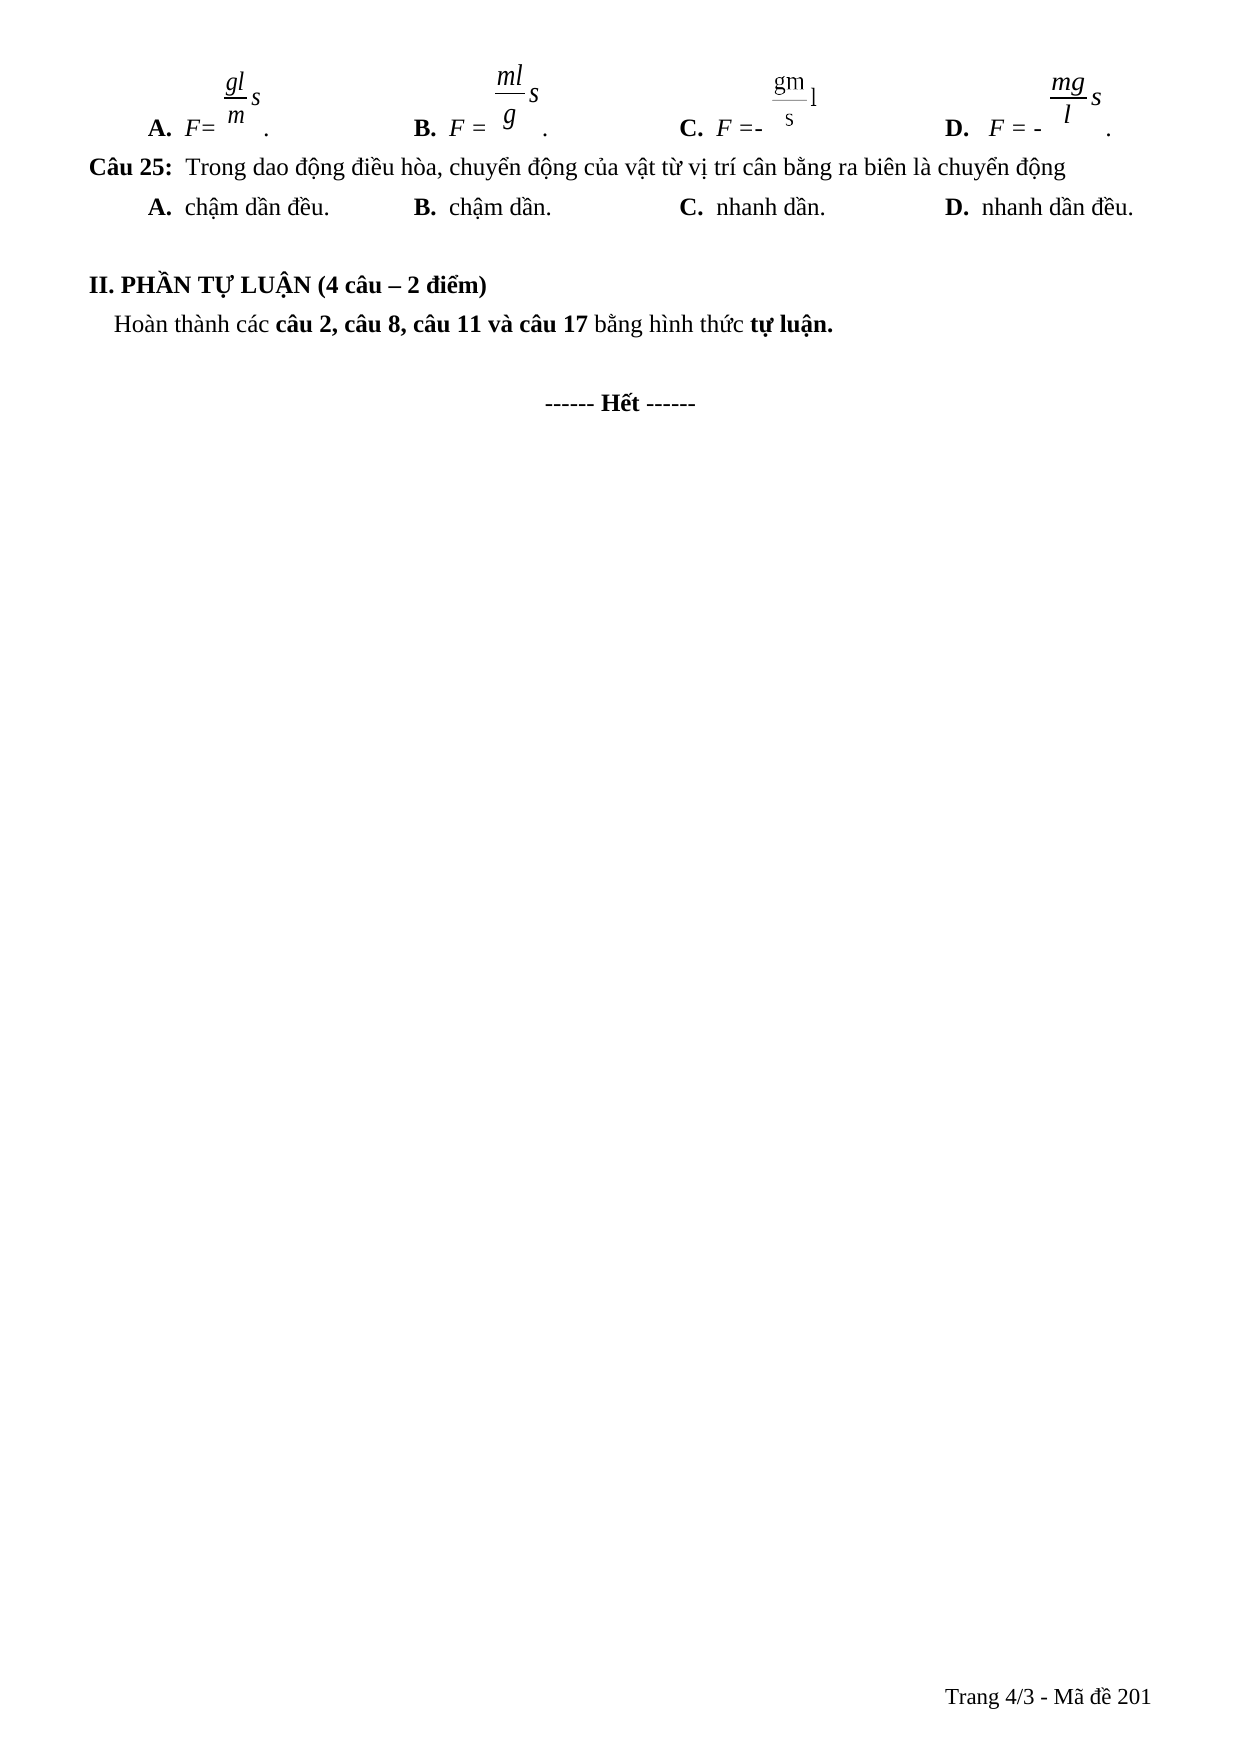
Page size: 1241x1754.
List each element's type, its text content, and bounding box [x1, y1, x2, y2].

text A. F= . B. F = . C. F =- D. F = - . [89, 59, 1152, 142]
text A. chậm dần đều. B. chậm dần. C. nhanh dần. D. nhanh dần đều. [89, 192, 1152, 220]
text Hoàn thành các câu 2, câu 8, câu 11 và câu 17 bằng hình thức tự luận. [89, 309, 1152, 338]
text II. PHẦN TỰ LUẬN (4 câu – 2 điểm) [89, 270, 1152, 299]
text Câu 25: Trong dao động điều hòa, chuyển động của vật từ vị trí cân bằng ra biên là chuyển động [89, 152, 1152, 181]
text ------ Hết ------ [89, 388, 1152, 417]
